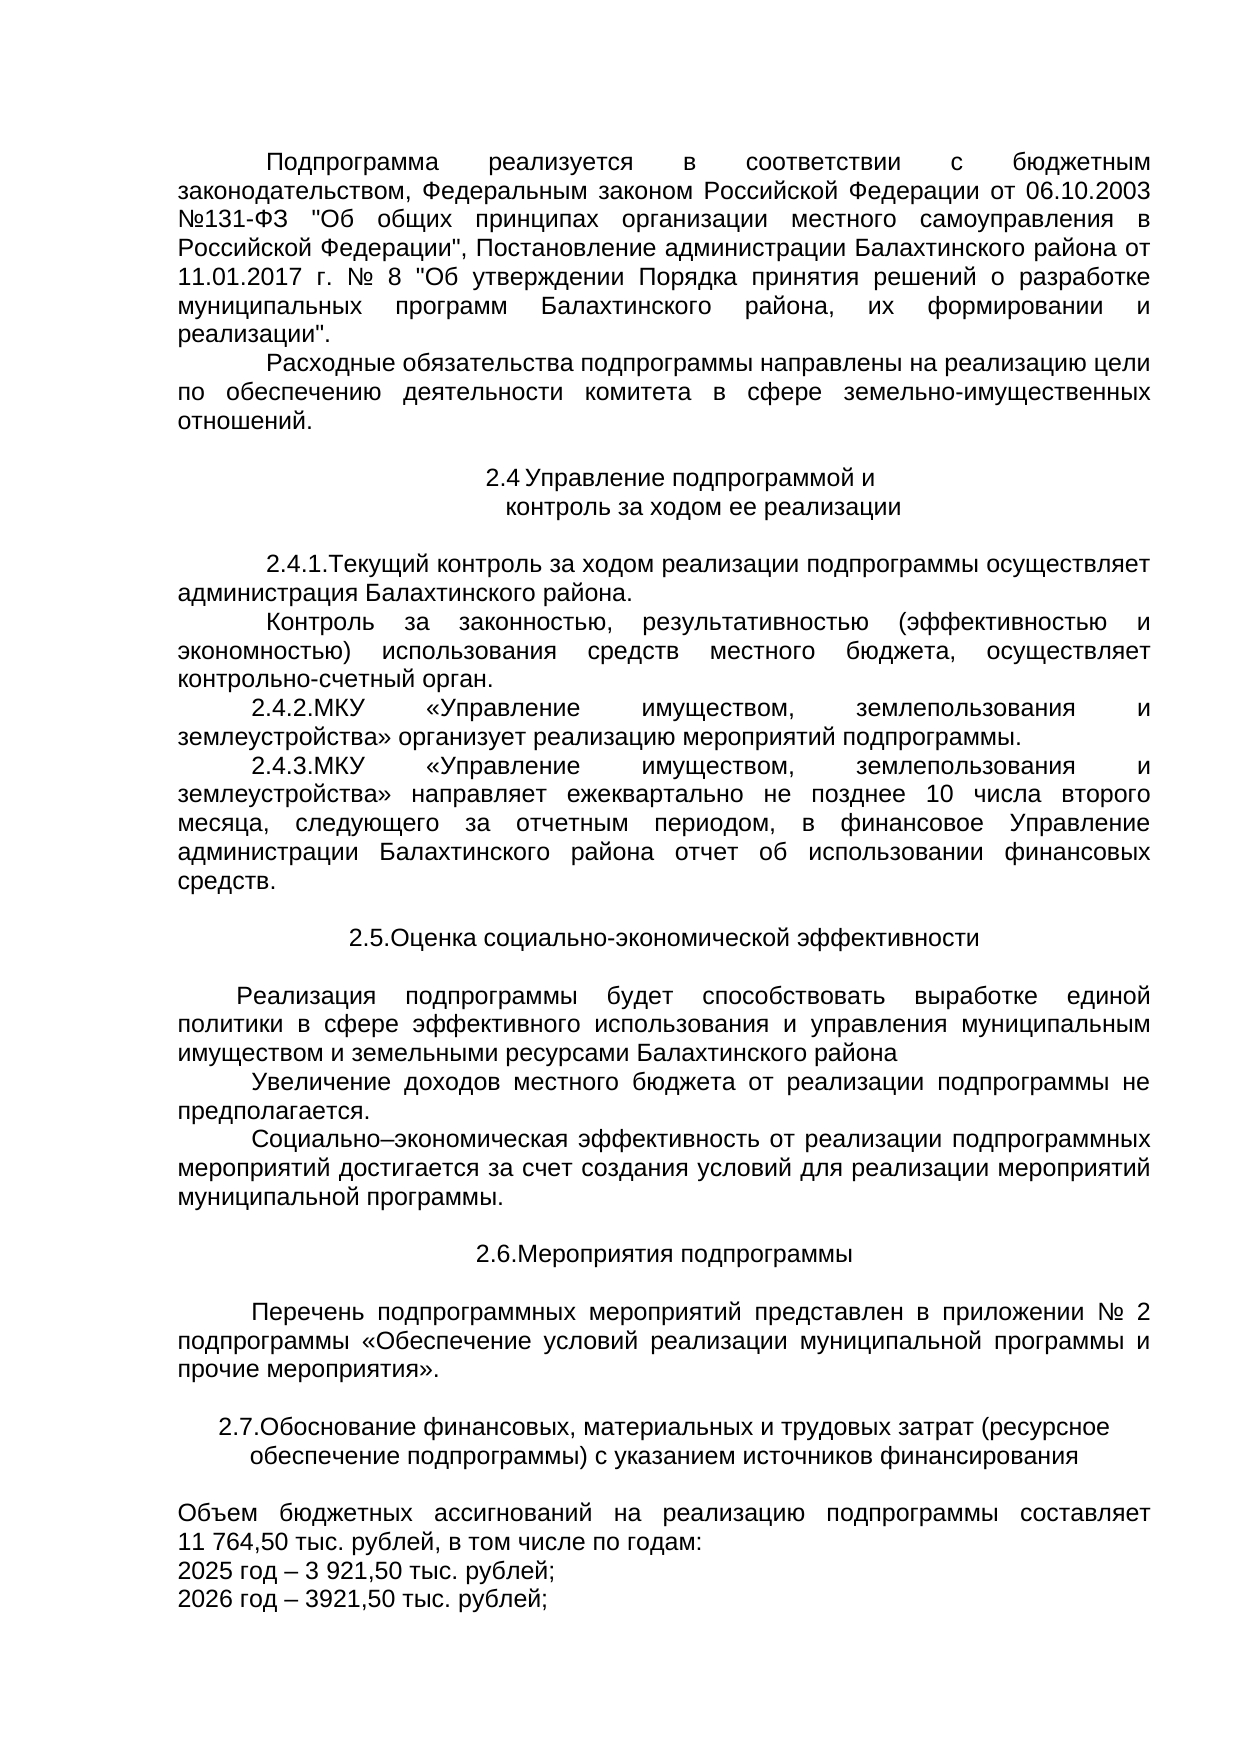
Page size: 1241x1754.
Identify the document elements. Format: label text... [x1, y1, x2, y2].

text Подпрограмма реализуется в соответствии с бюджетным законодательством, Федеральным законом Российской Федерации от 06.10.2003 №131-ФЗ "Об общих принципах организации местного самоуправления в Российской Федерации", Постановление администрации Балахтинского района от 11.01.2017 г. № 8 "Об утверждении Порядка принятия решений о разработке муниципальных программ Балахтинского района, их формировании и реализации". [177, 147, 1152, 348]
text 2025 год – 3 921,50 тыс. рублей; [177, 1556, 1152, 1584]
text Социально–экономическая эффективность от реализации подпрограммных мероприятий достигается за счет создания условий для реализации мероприятий муниципальной программы. [177, 1124, 1152, 1211]
text 2.7.Обоснование финансовых, материальных и трудовых затрат (ресурсное обеспечение подпрограммы) с указанием источников финансирования [177, 1412, 1152, 1469]
text 2.4.2.МКУ «Управление имуществом, землепользования и землеустройства» организует реализацию мероприятий подпрограммы. [177, 693, 1152, 751]
text Контроль за законностью, результативностью (эффективностью и экономностью) использования средств местного бюджета, осуществляет контрольно-счетный орган. [177, 607, 1152, 693]
text 2026 год – 3921,50 тыс. рублей; [177, 1584, 1152, 1613]
text 2.4.3.МКУ «Управление имуществом, землепользования и землеустройства» направляет ежеквартально не позднее 10 числа второго месяца, следующего за отчетным периодом, в финансовое Управление администрации Балахтинского района отчет об использовании финансовых средств. [177, 751, 1152, 894]
text 2.5.Оценка социально-экономической эффективности [177, 923, 1152, 952]
text Объем бюджетных ассигнований на реализацию подпрограммы составляет 11 764,50 тыс. рублей, в том числе по годам: [177, 1498, 1152, 1556]
text 2.4.1.Текущий контроль за ходом реализации подпрограммы осуществляет администрация Балахтинского района. [177, 549, 1152, 607]
text Расходные обязательства подпрограммы направлены на реализацию цели по обеспечению деятельности комитета в сфере земельно-имущественных отношений. [177, 348, 1152, 434]
text 2.6.Мероприятия подпрограммы [177, 1239, 1152, 1268]
text Увеличение доходов местного бюджета от реализации подпрограммы не предполагается. [177, 1067, 1152, 1124]
list Управление подпрограммой и контроль за ходом ее реализации [216, 463, 1152, 521]
text Перечень подпрограммных мероприятий представлен в приложении № 2 подпрограммы «Обеспечение условий реализации муниципальной программы и прочие мероприятия». [177, 1297, 1152, 1383]
text Реализация подпрограммы будет способствовать выработке единой политики в сфере эффективного использования и управления муниципальным имуществом и земельными ресурсами Балахтинского района [177, 981, 1152, 1067]
